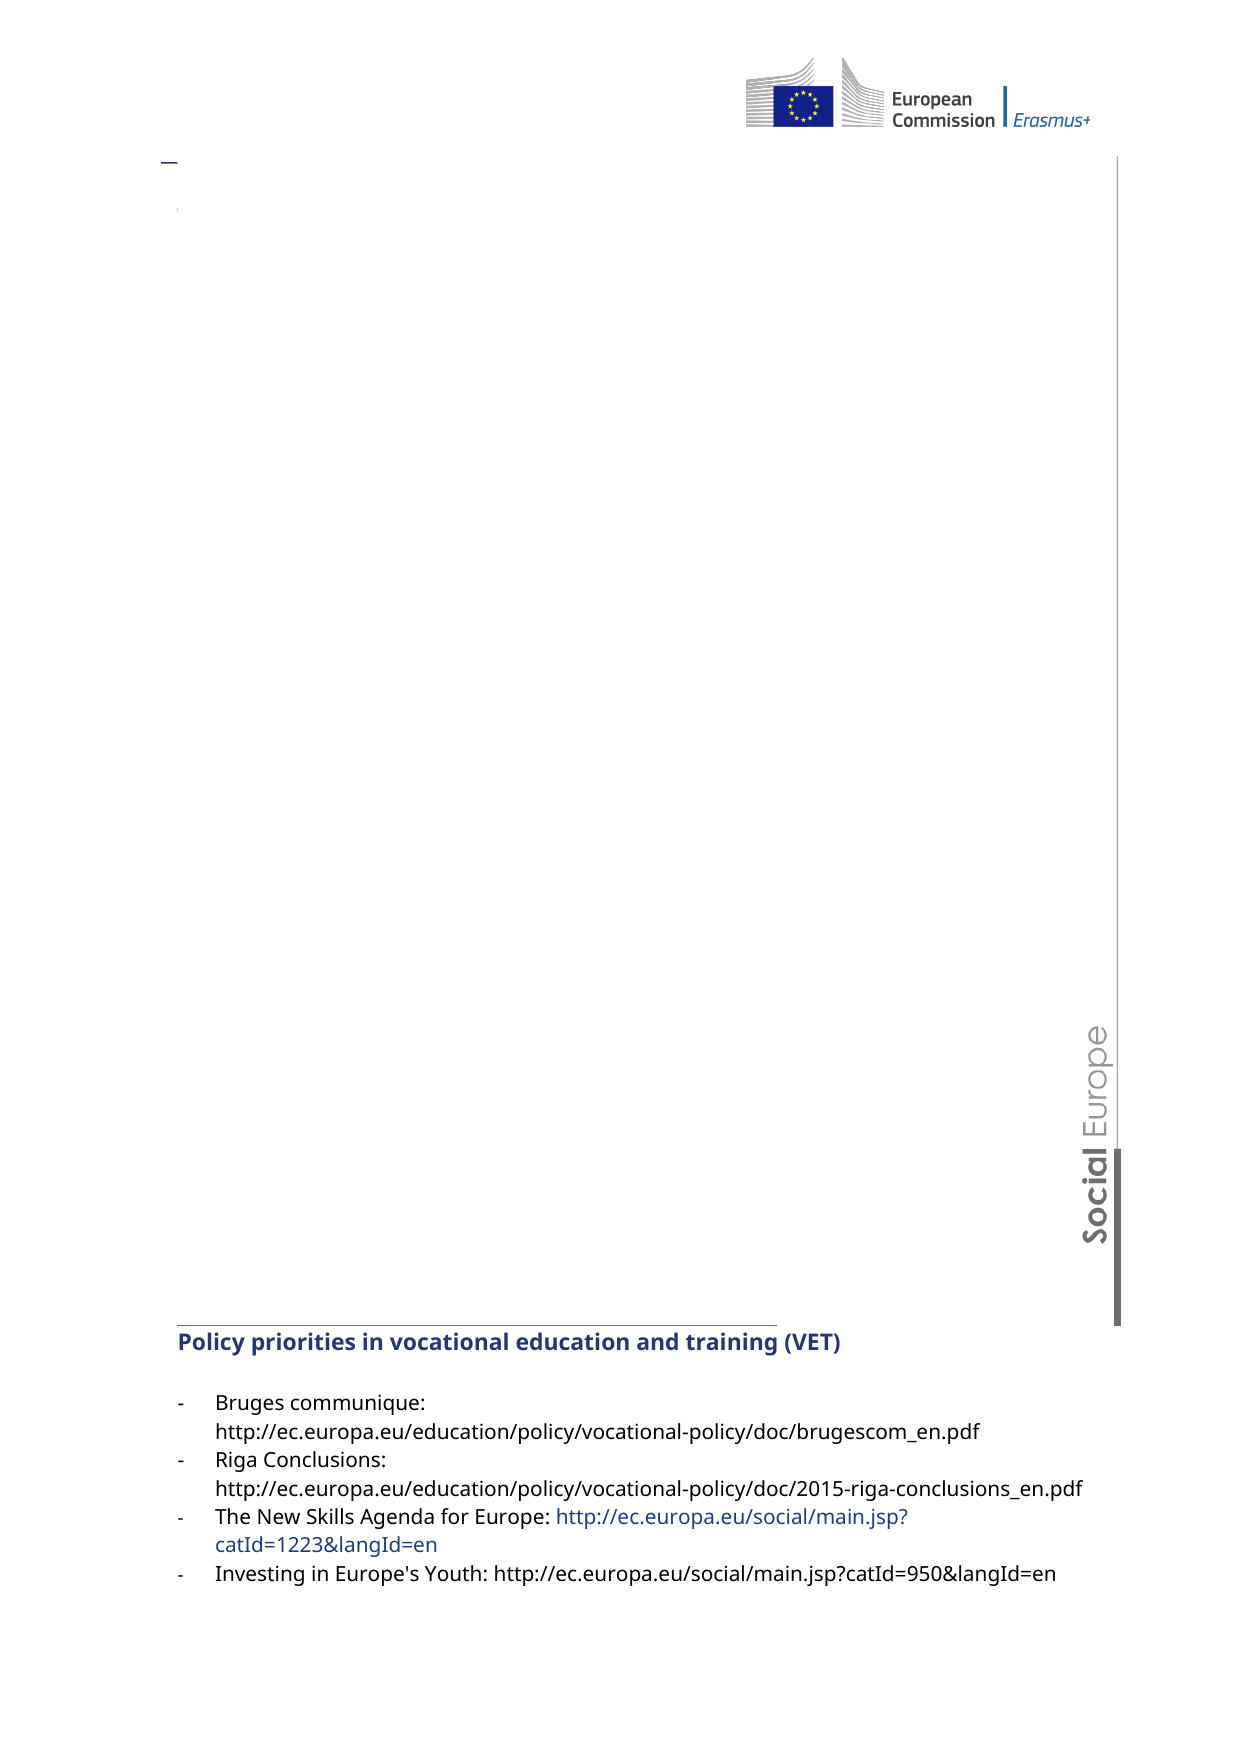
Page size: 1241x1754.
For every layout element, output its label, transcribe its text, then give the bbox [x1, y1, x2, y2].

text http://ec.europa.eu/education/policy/vocational-policy/doc/brugescom_en.pdf [215, 1417, 1092, 1445]
list Bruges communique: [177, 1388, 1092, 1417]
subtitle Policy priorities in vocational education and training (VET) [177, 1326, 1092, 1357]
picture [746, 58, 1090, 130]
list The New Skills Agenda for Europe: http://ec.europa.eu/social/main.jsp?catId=1223&langId=en [177, 1502, 1092, 1559]
list Riga Conclusions: http://ec.europa.eu/education/policy/vocational-policy/doc/2015-riga-conclusions_en.pdf [177, 1445, 1092, 1502]
list Investing in Europe's Youth: http://ec.europa.eu/social/main.jsp?catId=950&langId=en [177, 1559, 1092, 1587]
picture [177, 156, 1121, 1326]
